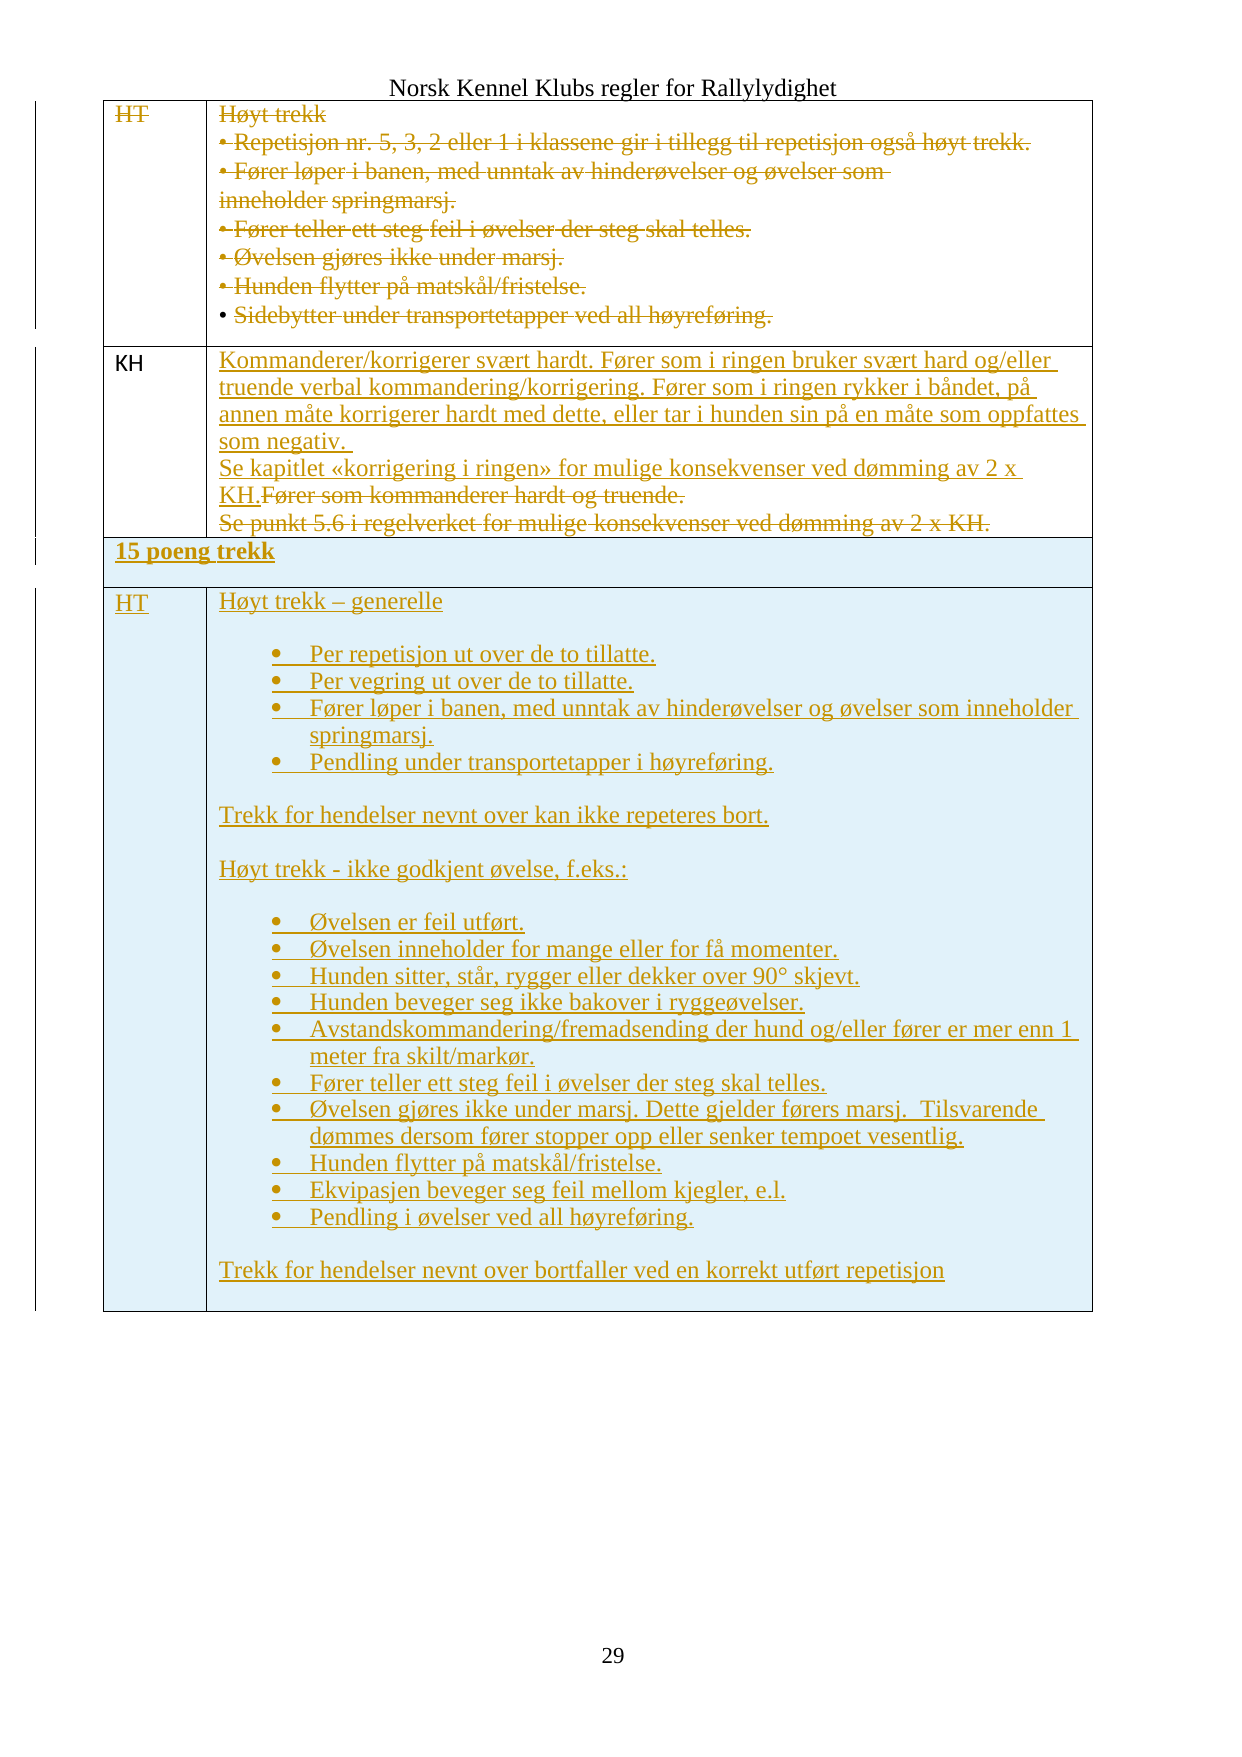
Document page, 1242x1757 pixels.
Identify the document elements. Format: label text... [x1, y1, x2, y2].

table_cell [207, 347, 1092, 537]
table_cell [104, 101, 206, 346]
table_cell KH [104, 347, 206, 537]
table_cell [207, 101, 1092, 346]
